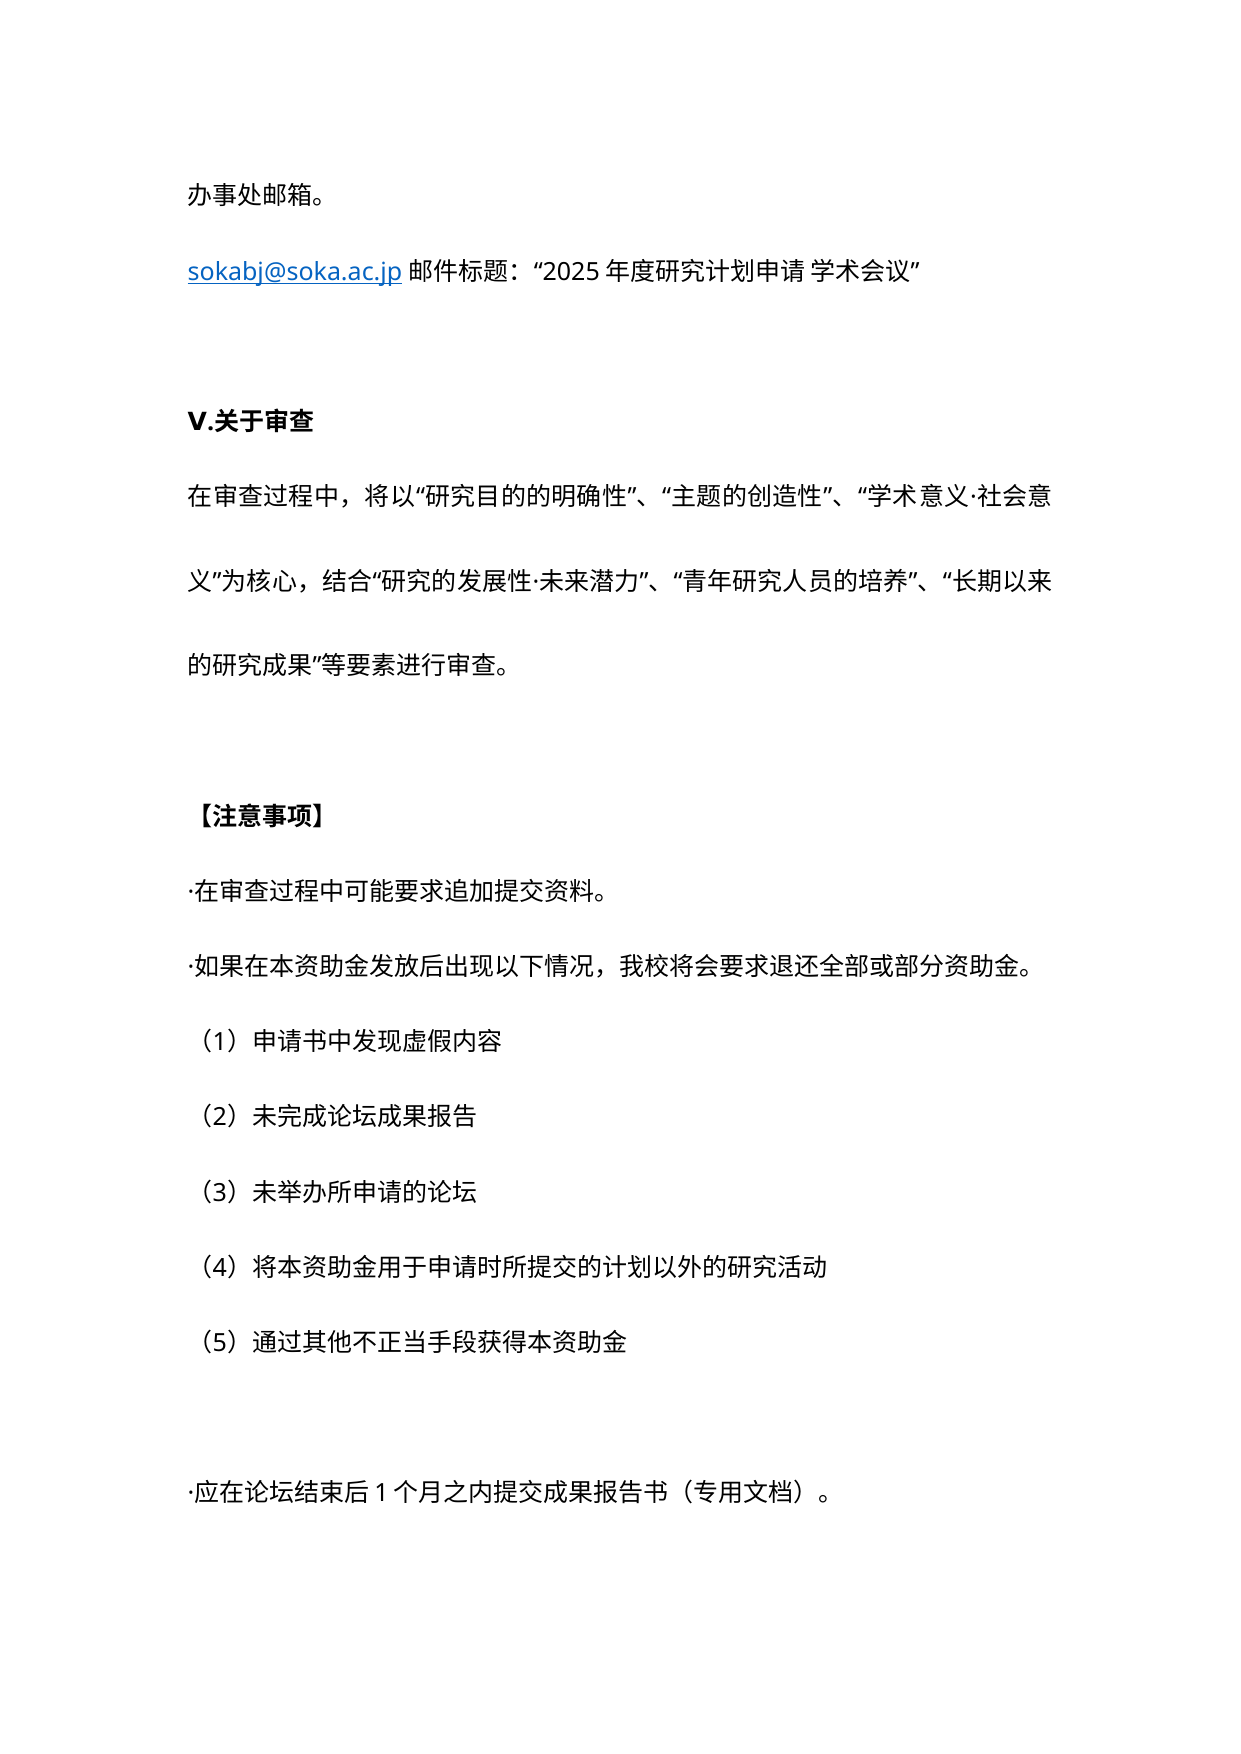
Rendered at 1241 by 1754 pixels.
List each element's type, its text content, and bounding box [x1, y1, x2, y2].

list Ⅴ.关于审查 [187, 388, 1053, 453]
list （3）未举办所申请的论坛 [187, 1159, 1053, 1224]
list （5）通过其他不正当手段获得本资助金 [187, 1309, 1053, 1374]
list ·如果在本资助金发放后出现以下情况，我校将会要求退还全部或部分资助金。 [187, 933, 1053, 998]
list （2）未完成论坛成果报告 [187, 1084, 1053, 1149]
list ·应在论坛结束后1个月之内提交成果报告书（专用文档）。 [187, 1460, 1053, 1525]
list （1）申请书中发现虚假内容 [187, 1008, 1053, 1073]
list ·在审查过程中可能要求追加提交资料。 [187, 858, 1053, 923]
list 在审查过程中，将以“研究目的的明确性”、“主题的创造性”、“学术意义·社会意义”为核心，结合“研究的发展性·未来潜力”、“青年研究人员的培养”、“长期以来的研究成果”等要素进行审查。 [187, 463, 1053, 697]
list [187, 162, 1053, 227]
list 【注意事项】 [187, 783, 1053, 848]
list （4）将本资助金用于申请时所提交的计划以外的研究活动 [187, 1234, 1053, 1299]
list sokabj@soka.ac.jp 邮件标题：“2025年度研究计划申请 学术会议” [187, 237, 1053, 302]
